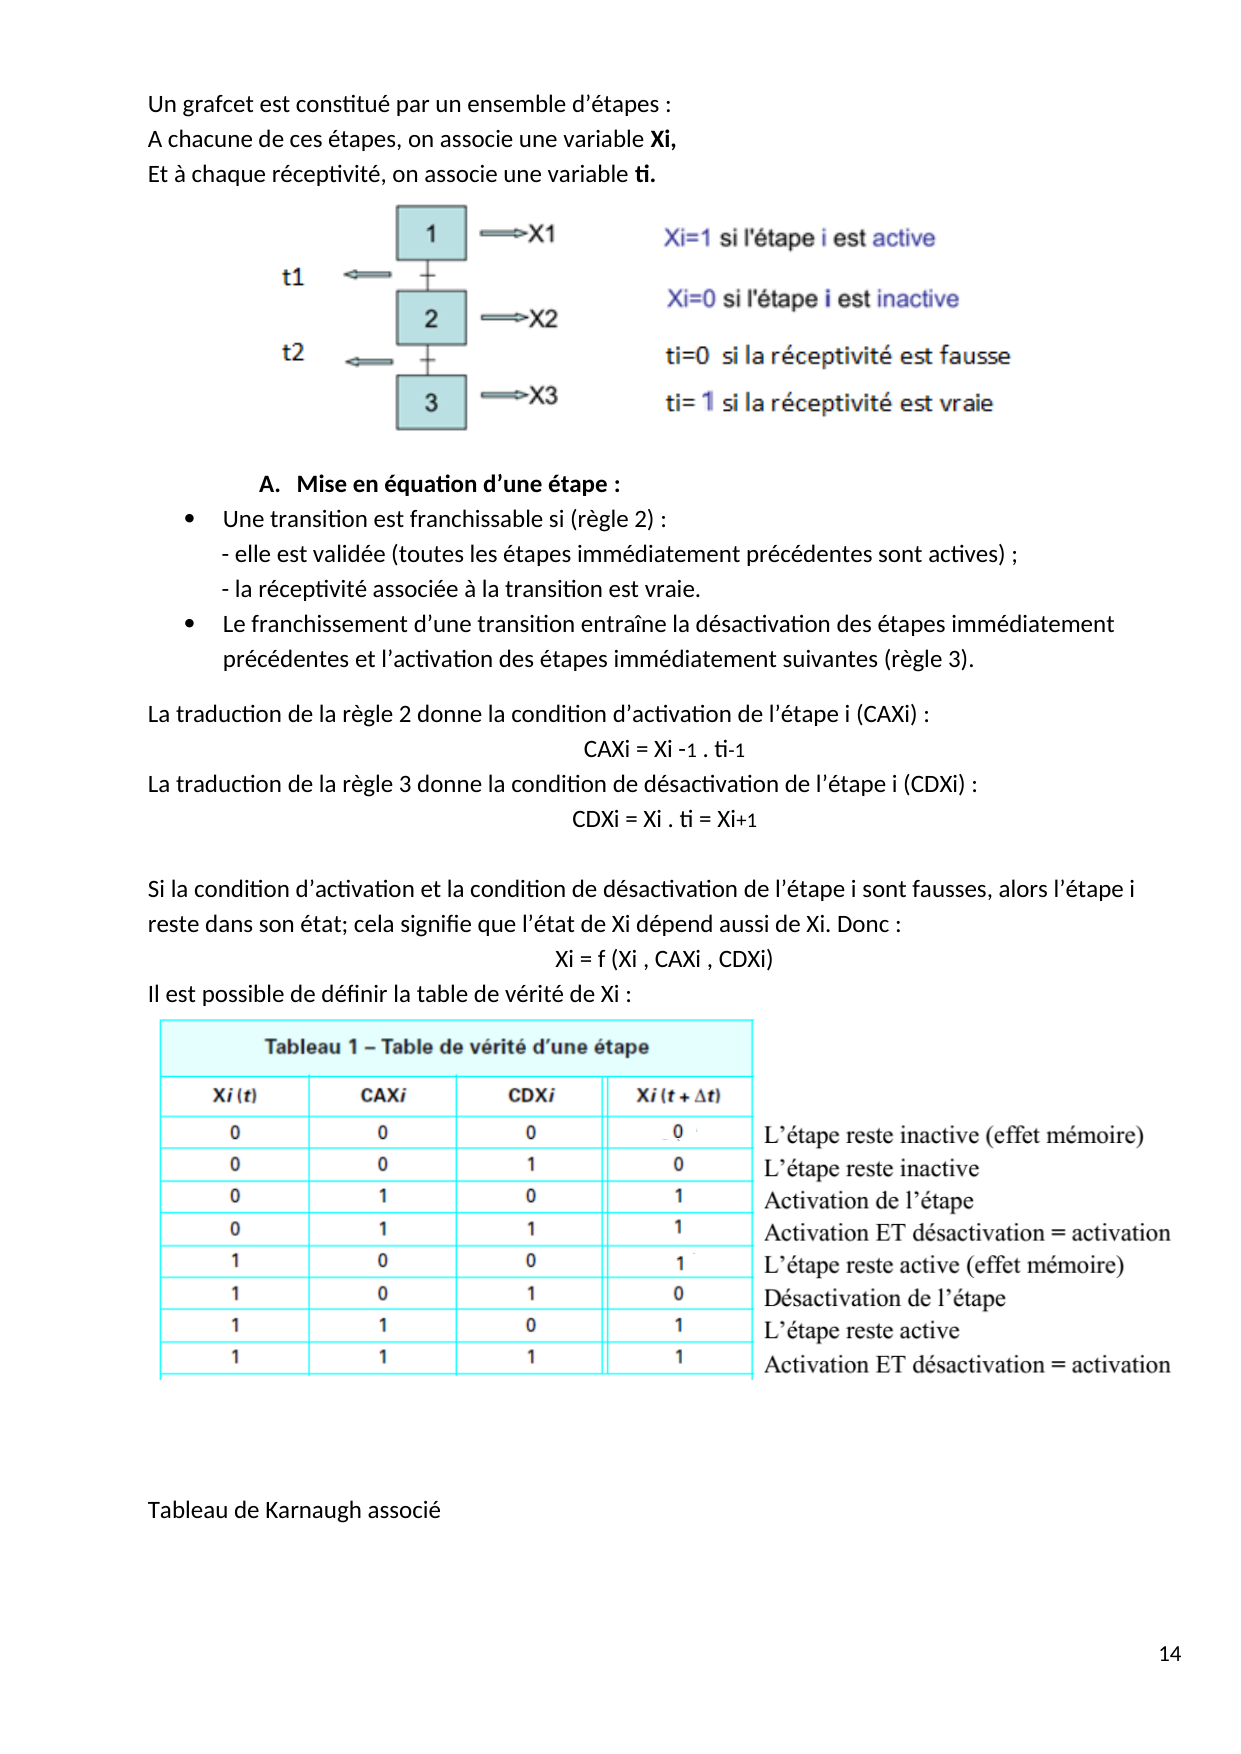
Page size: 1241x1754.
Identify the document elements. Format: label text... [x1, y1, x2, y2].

text Si la condition d’activation et la condition de désactivation de l’étape i sont fausses, alors l’étape i reste dans son état; cela signifie que l’état de Xi dépend aussi de Xi. Donc : [148, 838, 1181, 939]
list Mise en équation d’une étape : [259, 468, 1181, 498]
text CAXi = Xi -1 . ti-1 [148, 733, 1181, 764]
list Une transition est franchissable si (règle 2) : [185, 503, 1181, 533]
text La traduction de la règle 3 donne la condition de désactivation de l’étape i (CDXi) : [148, 768, 1181, 799]
text - elle est validée (toutes les étapes immédiatement précédentes sont actives) ; - la réceptivité associée à la transition est vraie. [221, 538, 1181, 603]
text Et à chaque réceptivité, on associe une variable ti. [148, 159, 1181, 189]
text Tableau de Karnaugh associé [148, 1494, 1181, 1524]
picture [153, 1013, 759, 1385]
list Le franchissement d’une transition entraîne la désactivation des étapes immédiatement précédentes et l’activation des étapes immédiatement suivantes (règle 3). [185, 608, 1181, 673]
text La traduction de la règle 2 donne la condition d’activation de l’étape i (CAXi) : [148, 698, 1181, 729]
text CDXi = Xi . ti = Xi+1 [148, 803, 1181, 834]
text Xi = f (Xi , CAXi , CDXi) [148, 943, 1181, 974]
picture [764, 1116, 1176, 1385]
picture [260, 193, 1068, 443]
text Un grafcet est constitué par un ensemble d’étapes : A chacune de ces étapes, on associe une variable Xi, [148, 89, 1181, 154]
text Il est possible de définir la table de vérité de Xi : [148, 978, 1181, 1009]
